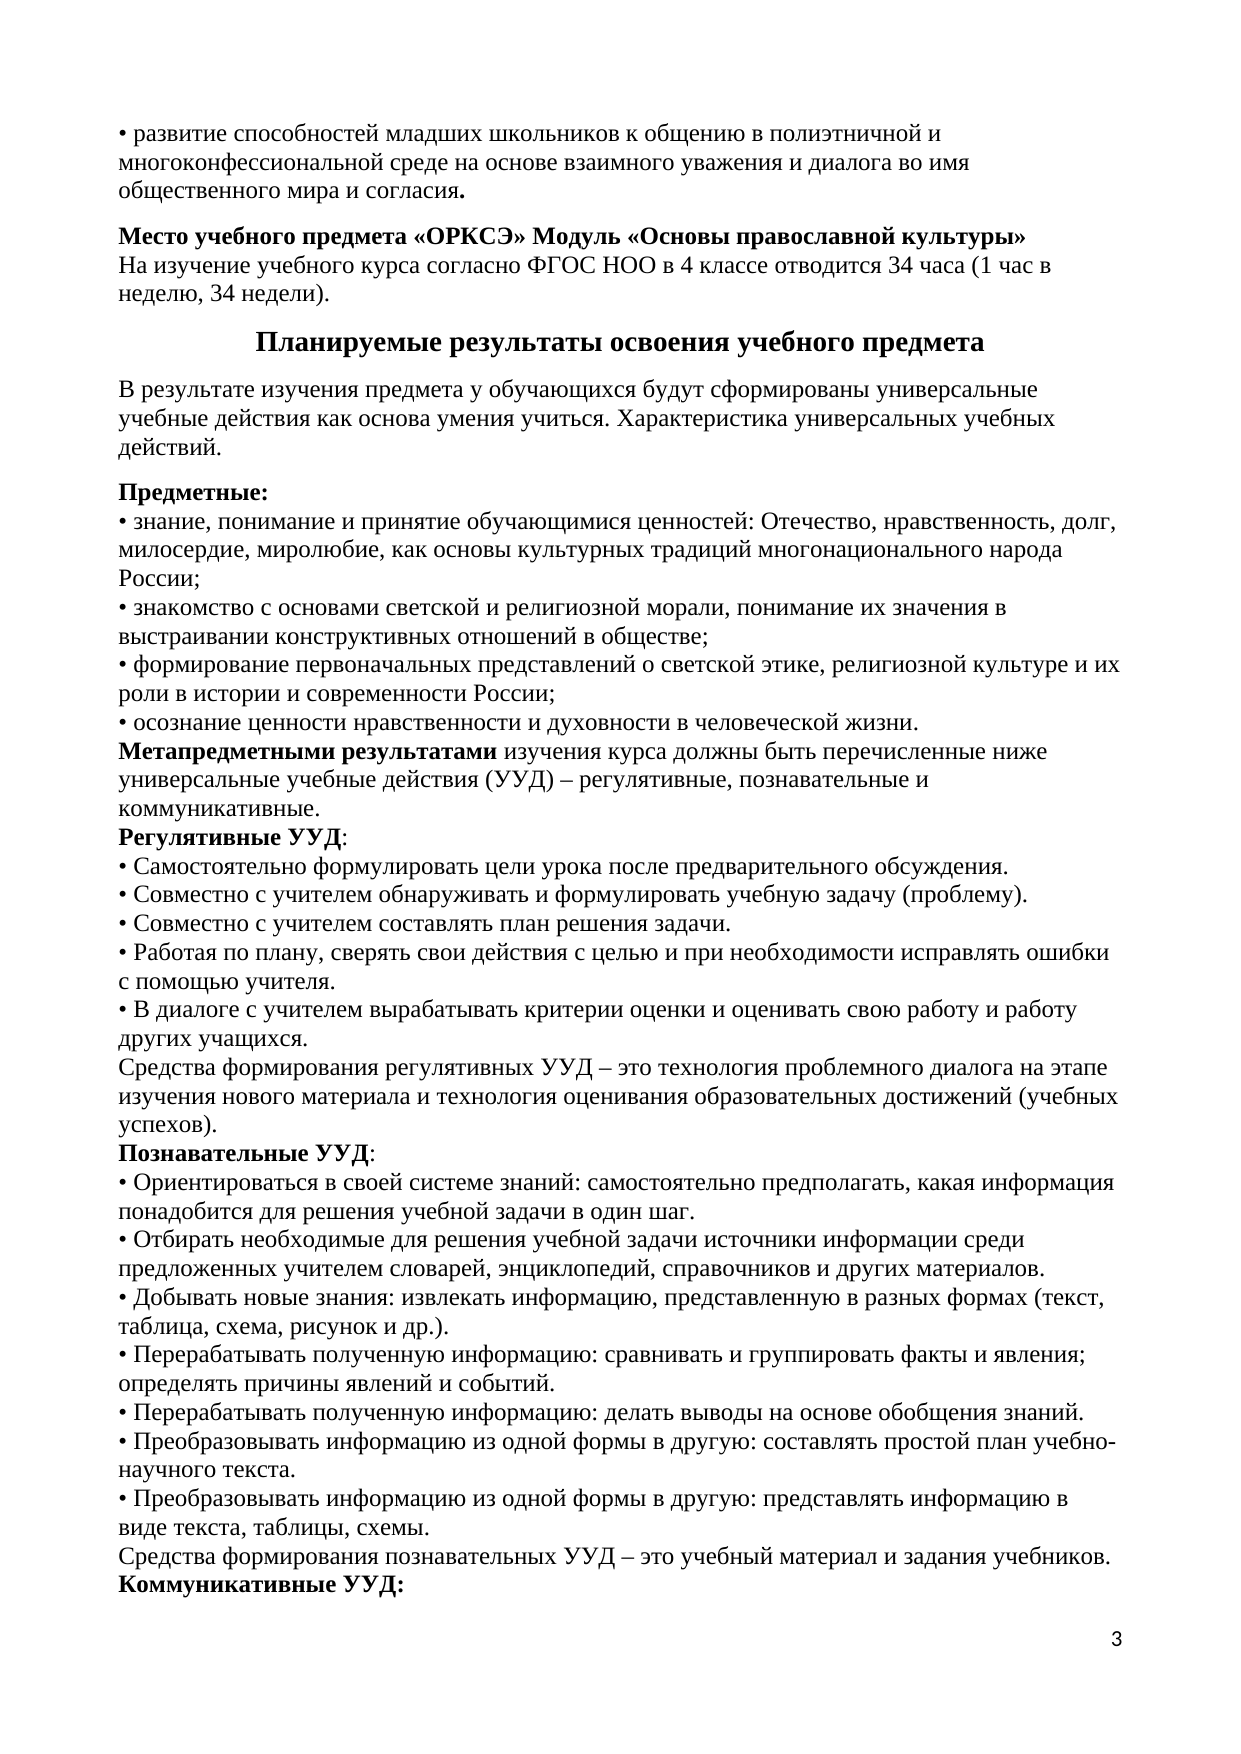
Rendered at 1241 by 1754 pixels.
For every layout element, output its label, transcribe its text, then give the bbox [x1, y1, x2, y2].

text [118, 118, 1122, 204]
text Планируемые результаты освоения учебного предмета [118, 324, 1122, 357]
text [118, 477, 1122, 1598]
text В результате изучения предмета у обучающихся будут сформированы универсальные учебные действия как основа умения учиться. Характеристика универсальных учебных действий. [118, 374, 1122, 460]
text Место учебного предмета «ОРКСЭ» Модуль «Основы православной культуры» На изучение учебного курса согласно ФГОС НОО в 4 классе отводится 34 часа (1 час в неделю, 34 недели). [118, 221, 1122, 307]
